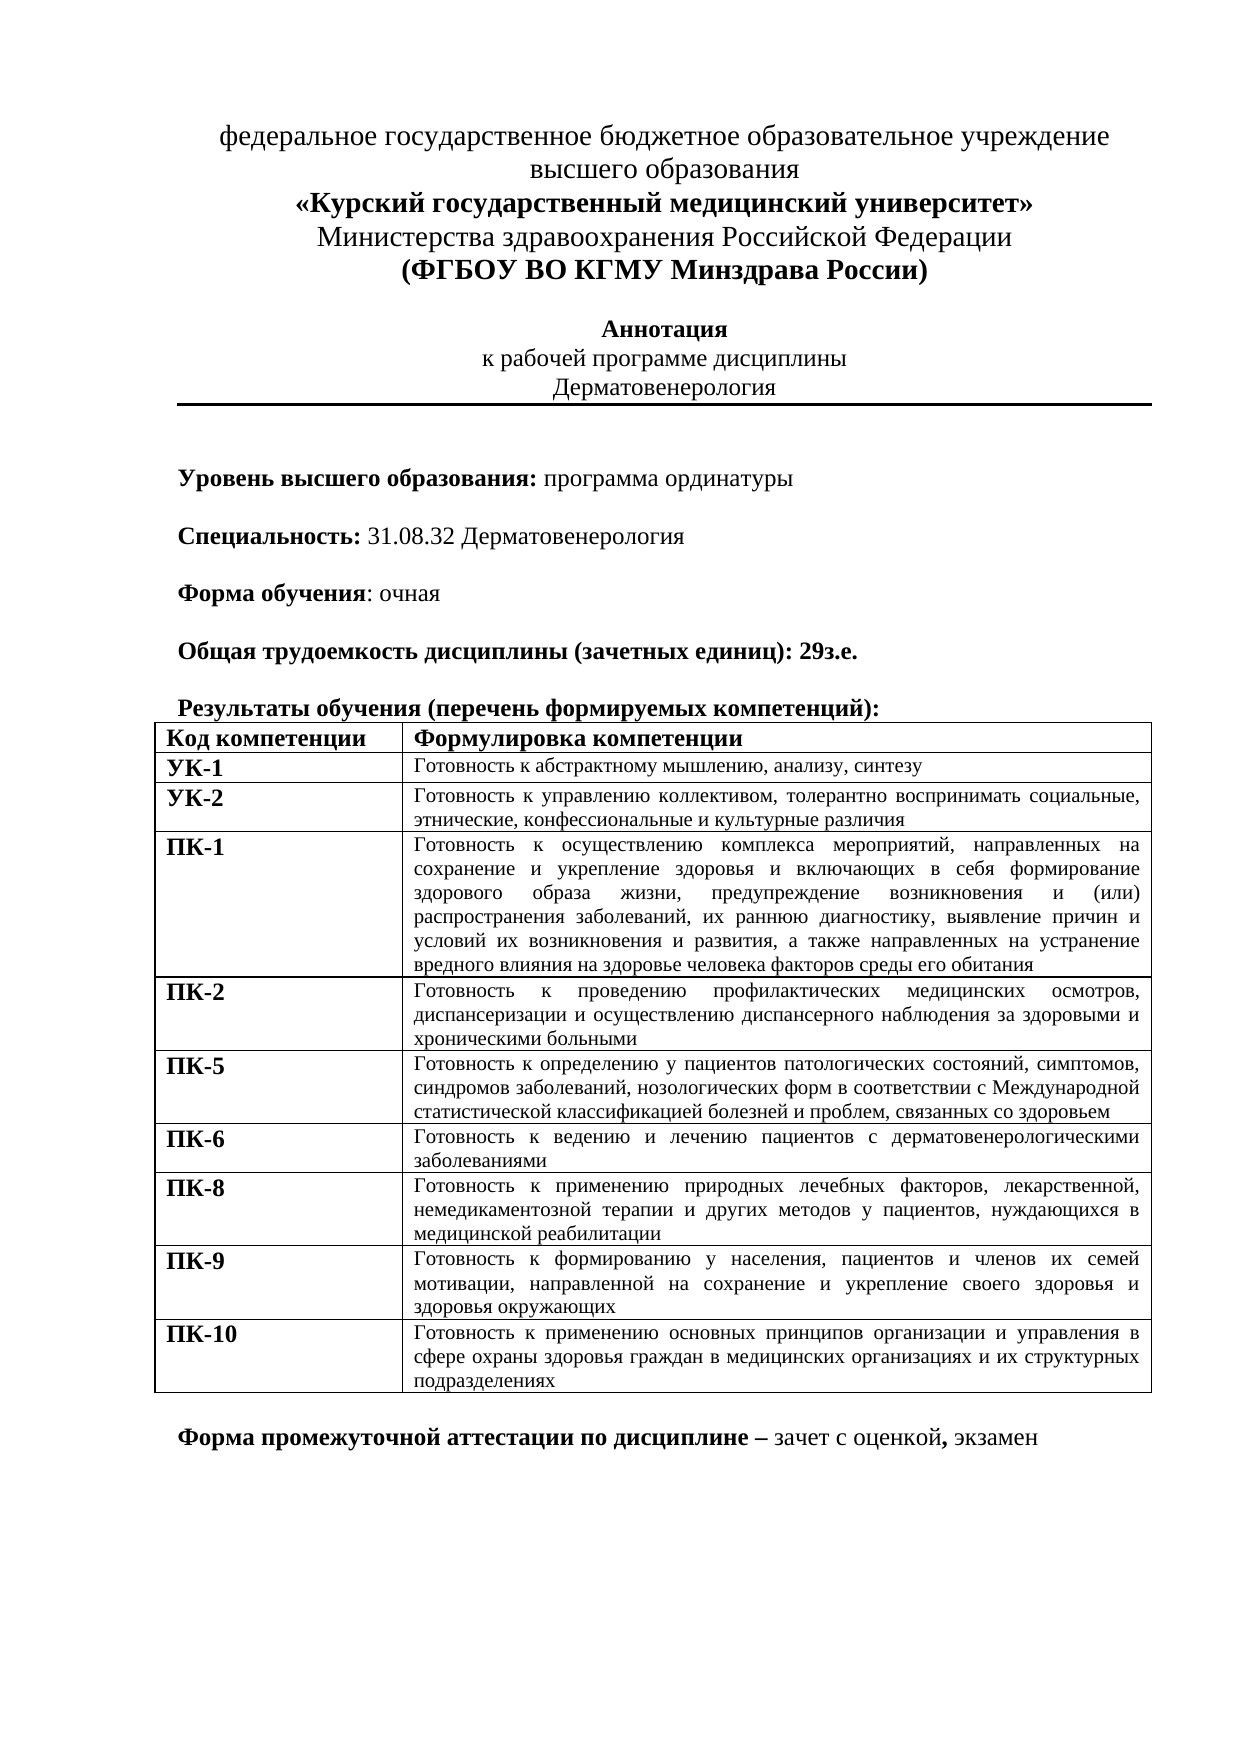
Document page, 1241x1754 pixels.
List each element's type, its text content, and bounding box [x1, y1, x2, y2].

text Министерства здравоохранения Российской Федерации [177, 219, 1152, 252]
text к рабочей программе дисциплины [177, 343, 1152, 372]
table_cell ПК-5 [156, 1051, 402, 1123]
text «Курский государственный медицинский университет» [177, 185, 1152, 219]
table_cell Готовность к применению природных лечебных факторов, лекарственной, немедикаментозной терапии и других методов у пациентов, нуждающихся в медицинской реабилитации [403, 1173, 1151, 1245]
table_cell Готовность к абстрактному мышлению, анализу, синтезу [403, 753, 1151, 782]
table_cell ПК-8 [156, 1173, 402, 1245]
table_cell Готовность к ведению и лечению пациентов с дерматовенерологическими заболеваниями [403, 1124, 1151, 1172]
text Уровень высшего образования: программа ординатуры [177, 463, 1152, 492]
text Форма обучения: очная [177, 578, 1152, 607]
table_cell Готовность к определению у пациентов патологических состояний, симптомов, синдромов заболеваний, нозологических форм в соответствии с Международной статистической классификацией болезней и проблем, связанных со здоровьем [403, 1051, 1151, 1123]
table_header Формулировка компетенции [403, 723, 1151, 752]
table_cell УК-1 [156, 753, 402, 782]
text Аннотация [177, 314, 1152, 343]
table_cell Готовность к формированию у населения, пациентов и членов их семей мотивации, направленной на сохранение и укрепление своего здоровья и здоровья окружающих [403, 1246, 1151, 1318]
table_cell Готовность к осуществлению комплекса мероприятий, направленных на сохранение и укрепление здоровья и включающих в себя формирование здорового образа жизни, предупреждение возникновения и (или) распространения заболеваний, их раннюю диагностику, выявление причин и условий их возникновения и развития, а также направленных на устранение вредного влияния на здоровье человека факторов среды его обитания [403, 832, 1151, 976]
text Результаты обучения (перечень формируемых компетенций): [177, 693, 1152, 722]
table_cell Готовность к применению основных принципов организации и управления в сфере охраны здоровья граждан в медицинских организациях и их структурных подразделениях [403, 1320, 1151, 1392]
table_cell УК-2 [156, 783, 402, 831]
table_cell ПК-9 [156, 1246, 402, 1318]
table_header Код компетенции [156, 723, 402, 752]
text Специальность: 31.08.32 Дерматовенерология [177, 521, 1152, 550]
text (ФГБОУ ВО КГМУ Минздрава России) [177, 252, 1152, 286]
table_cell Готовность к проведению профилактических медицинских осмотров, диспансеризации и осуществлению диспансерного наблюдения за здоровыми и хроническими больными [403, 978, 1151, 1050]
text федеральное государственное бюджетное образовательное учреждение [177, 118, 1152, 152]
table_cell ПК-6 [156, 1124, 402, 1172]
table_cell ПК-10 [156, 1320, 402, 1392]
list Общая трудоемкость дисциплины (зачетных единиц): 29з.е. [177, 636, 1152, 665]
table_cell Готовность к управлению коллективом, толерантно воспринимать социальные, этнические, конфессиональные и культурные различия [403, 783, 1151, 831]
text Форма промежуточной аттестации по дисциплине – зачет с оценкой, экзамен [177, 1422, 1152, 1450]
table_cell ПК-2 [156, 978, 402, 1050]
table_cell ПК-1 [156, 832, 402, 976]
text высшего образования [177, 152, 1152, 185]
text Дерматовенерология [177, 372, 1152, 403]
